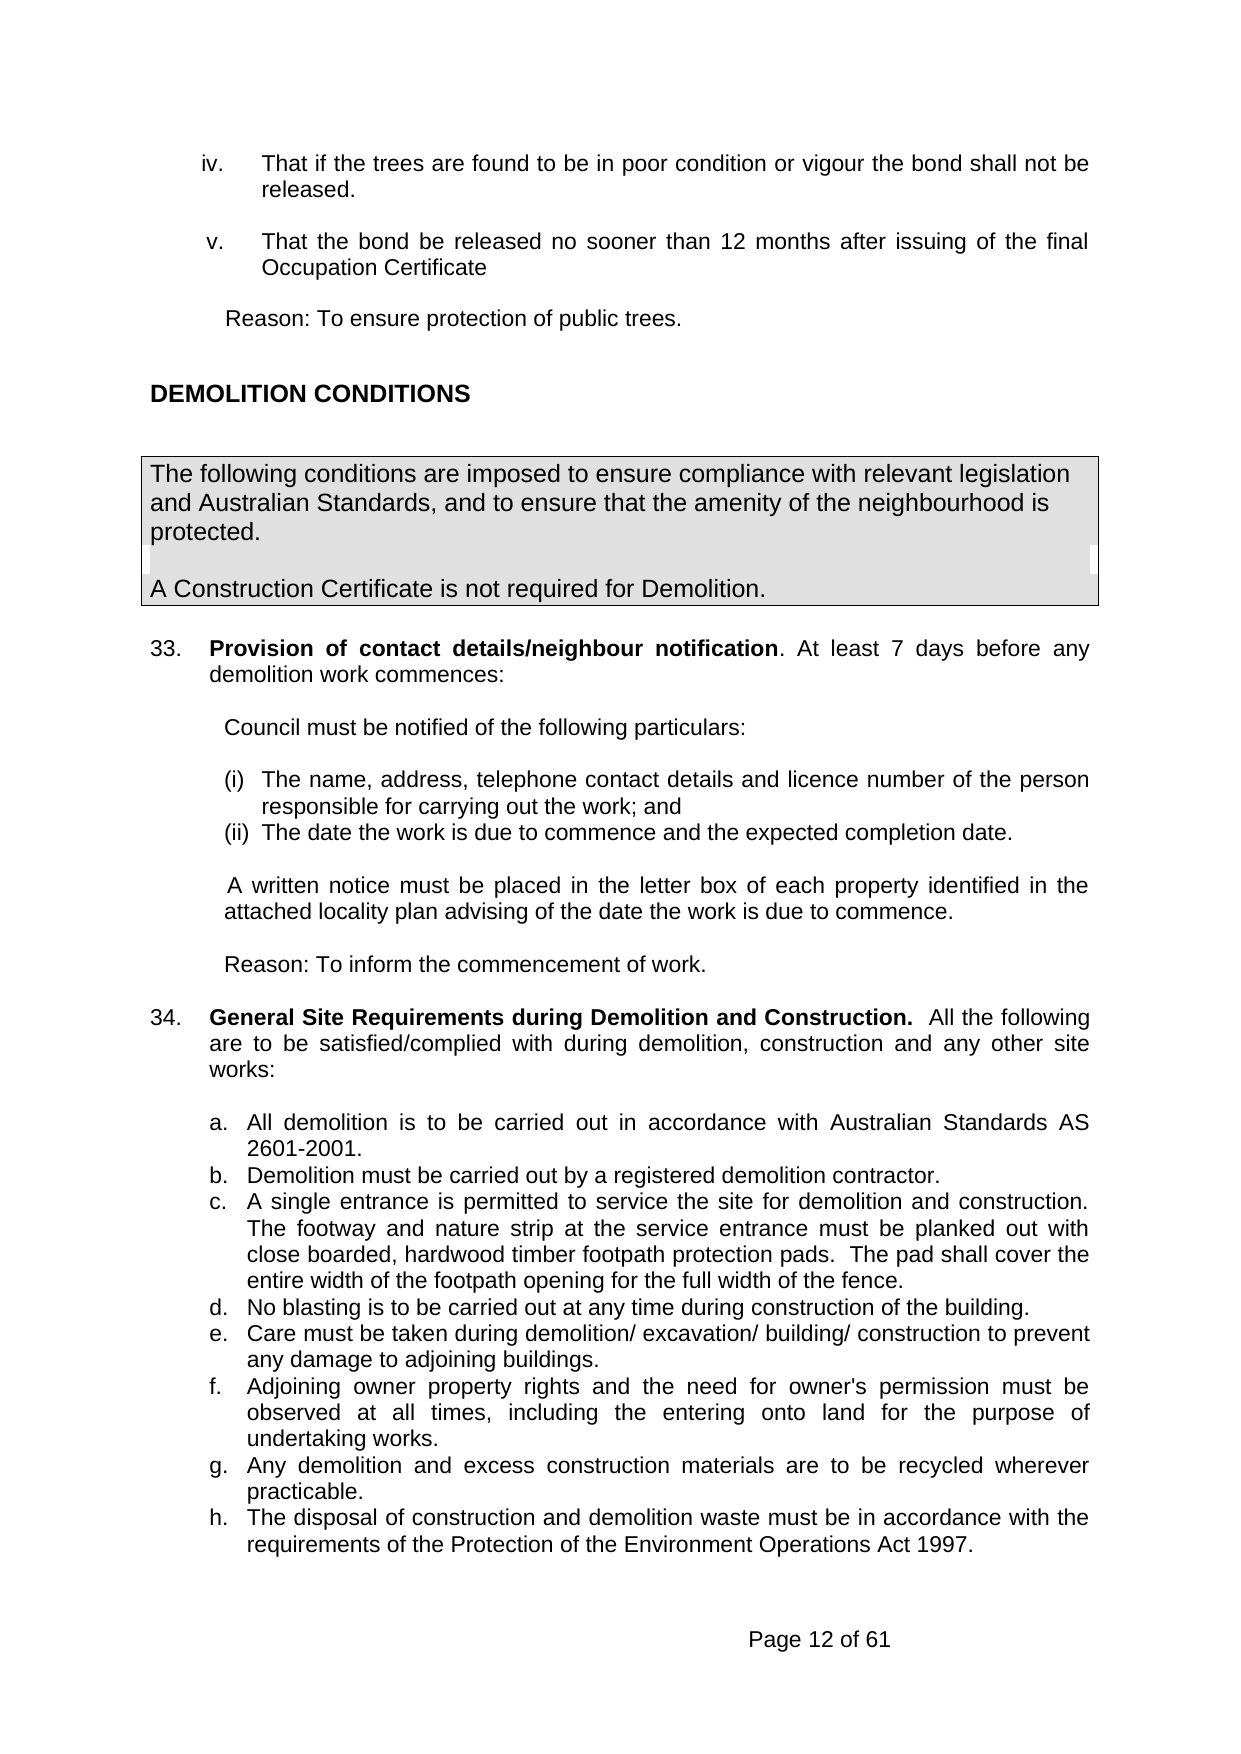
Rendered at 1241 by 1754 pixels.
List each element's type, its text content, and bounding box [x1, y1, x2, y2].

list The name, address, telephone contact details and licence number of the person responsible for carrying out the work; and [224, 766, 1090, 819]
list The disposal of construction and demolition waste must be in accordance with the requirements of the Protection of the Environment Operations Act 1997. [209, 1504, 1090, 1557]
text DEMOLITION CONDITIONS [150, 379, 1090, 408]
list A single entrance is permitted to service the site for demolition and construction. The footway and nature strip at the service entrance must be planked out with close boarded, hardwood timber footpath protection pads. The pad shall cover the entire width of the footpath opening for the full width of the fence. [209, 1188, 1090, 1293]
list That the bond be released no sooner than 12 months after issuing of the final Occupation Certificate [224, 228, 1090, 280]
list Reason: To ensure protection of public trees. [225, 305, 1090, 332]
list Any demolition and excess construction materials are to be recycled wherever practicable. [209, 1452, 1090, 1504]
list All demolition is to be carried out in accordance with Australian Standards AS 2601-2001. [209, 1109, 1090, 1162]
text The following conditions are imposed to ensure compliance with relevant legislation and Australian Standards, and to ensure that the amenity of the neighbourhood is protected. [142, 457, 1098, 545]
list No blasting is to be carried out at any time during construction of the building. [209, 1293, 1090, 1320]
list Care must be taken during demolition/ excavation/ building/ construction to prevent any damage to adjoining buildings. [209, 1320, 1090, 1373]
list That if the trees are found to be in poor condition or vigour the bond shall not be released. [224, 150, 1090, 203]
list General Site Requirements during Demolition and Construction. All the following are to be satisfied/complied with during demolition, construction and any other site works: [150, 1004, 1090, 1083]
text A Construction Certificate is not required for Demolition. [142, 571, 1098, 605]
text Reason: To inform the commencement of work. [150, 951, 1090, 977]
list The date the work is due to commence and the expected completion date. [224, 819, 1090, 846]
list Provision of contact details/neighbour notification. At least 7 days before any demolition work commences: [150, 635, 1090, 687]
list Adjoining owner property rights and the need for owner's permission must be observed at all times, including the entering onto land for the purpose of undertaking works. [209, 1373, 1090, 1452]
text A written notice must be placed in the letter box of each property identified in the attached locality plan advising of the date the work is due to commence. [224, 872, 1090, 924]
text Council must be notified of the following particulars: [150, 714, 1090, 740]
list Demolition must be carried out by a registered demolition contractor. [209, 1162, 1090, 1188]
